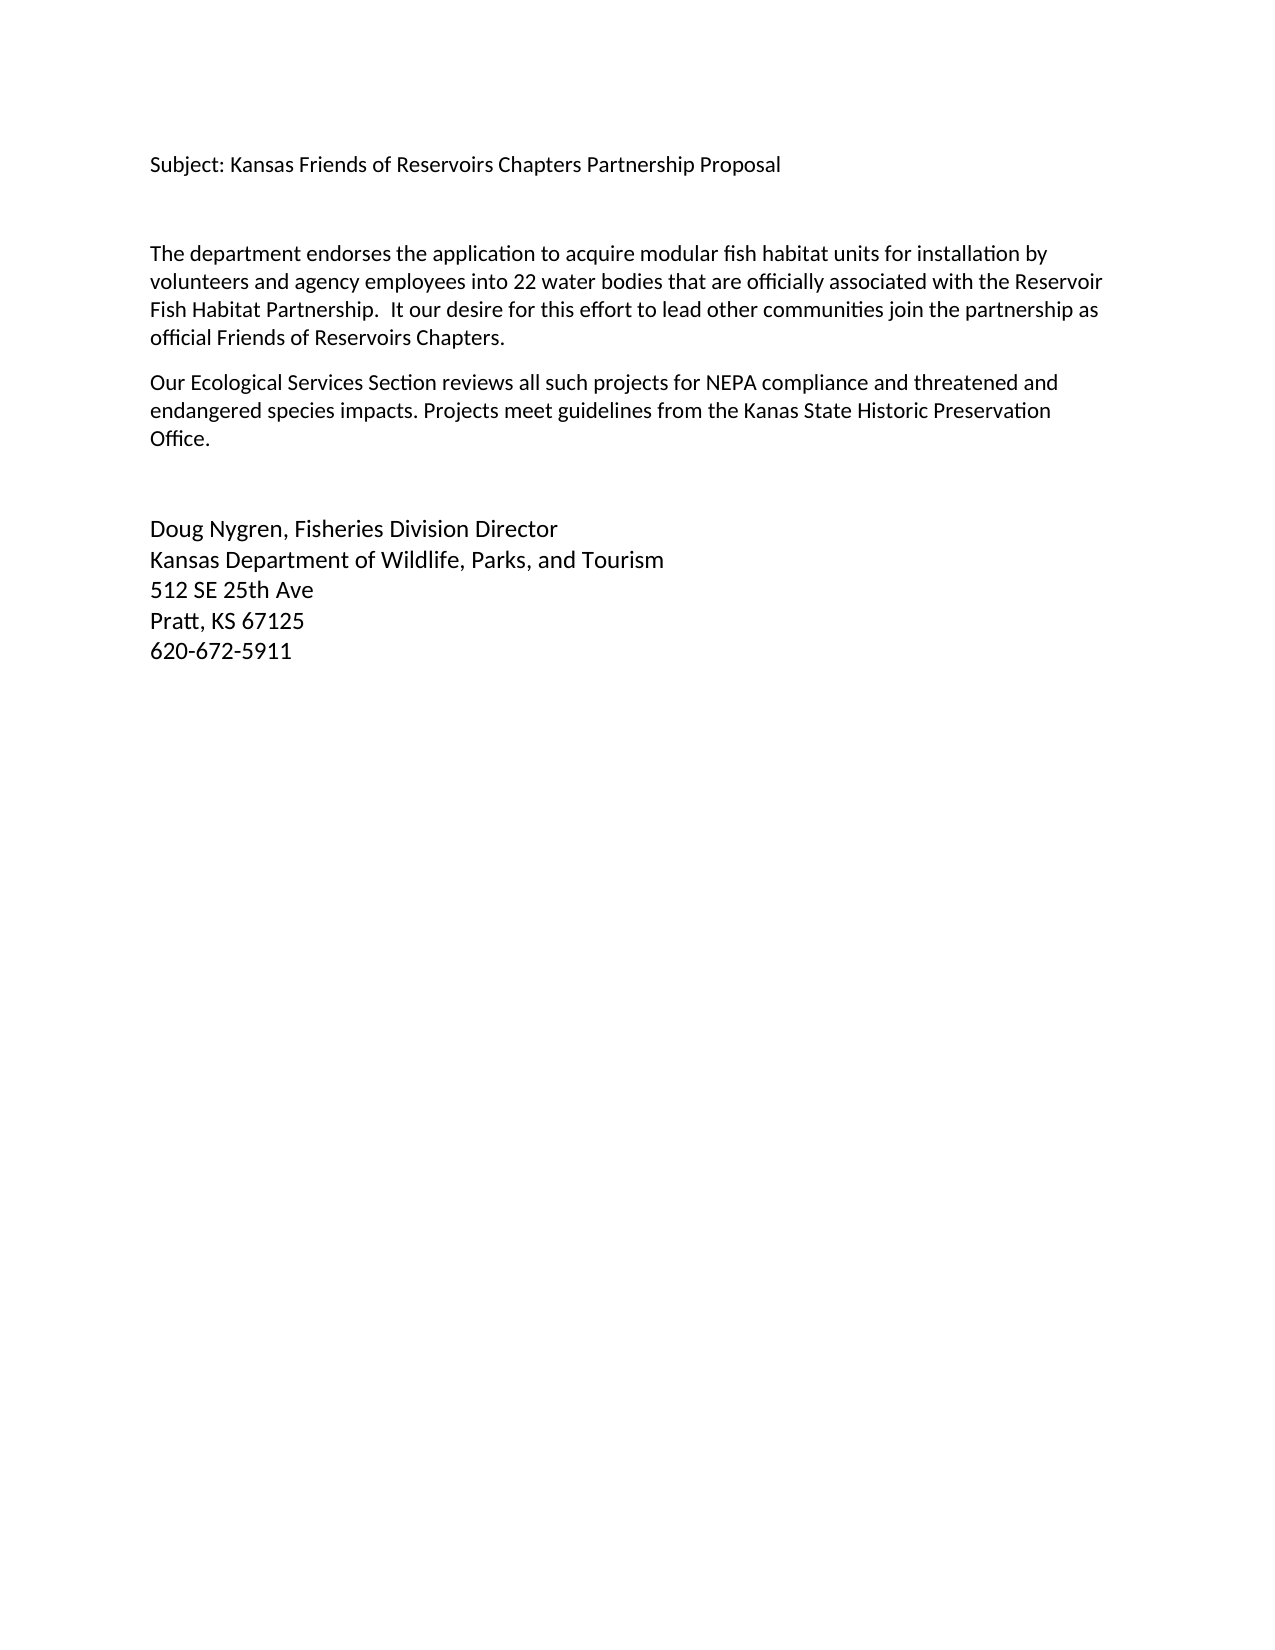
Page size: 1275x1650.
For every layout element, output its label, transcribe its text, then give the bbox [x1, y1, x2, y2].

text Kansas Department of Wildlife, Parks, and Tourism [150, 544, 1125, 574]
text Subject: Kansas Friends of Reservoirs Chapters Partnership Proposal [150, 150, 1125, 178]
text 620-672-5911 [150, 635, 1125, 666]
text Doug Nygren, Fisheries Division Director [150, 513, 1125, 544]
text 512 SE 25th Ave [150, 574, 1125, 605]
text The department endorses the application to acquire modular fish habitat units for installation by volunteers and agency employees into 22 water bodies that are officially associated with the Reservoir Fish Habitat Partnership. It our desire for this effort to lead other communities join the partnership as official Friends of Reservoirs Chapters. [150, 239, 1125, 351]
text Pratt, KS 67125 [150, 605, 1125, 635]
text Our Ecological Services Section reviews all such projects for NEPA compliance and threatened and endangered species impacts. Projects meet guidelines from the Kanas State Historic Preservation Office. [150, 368, 1125, 452]
